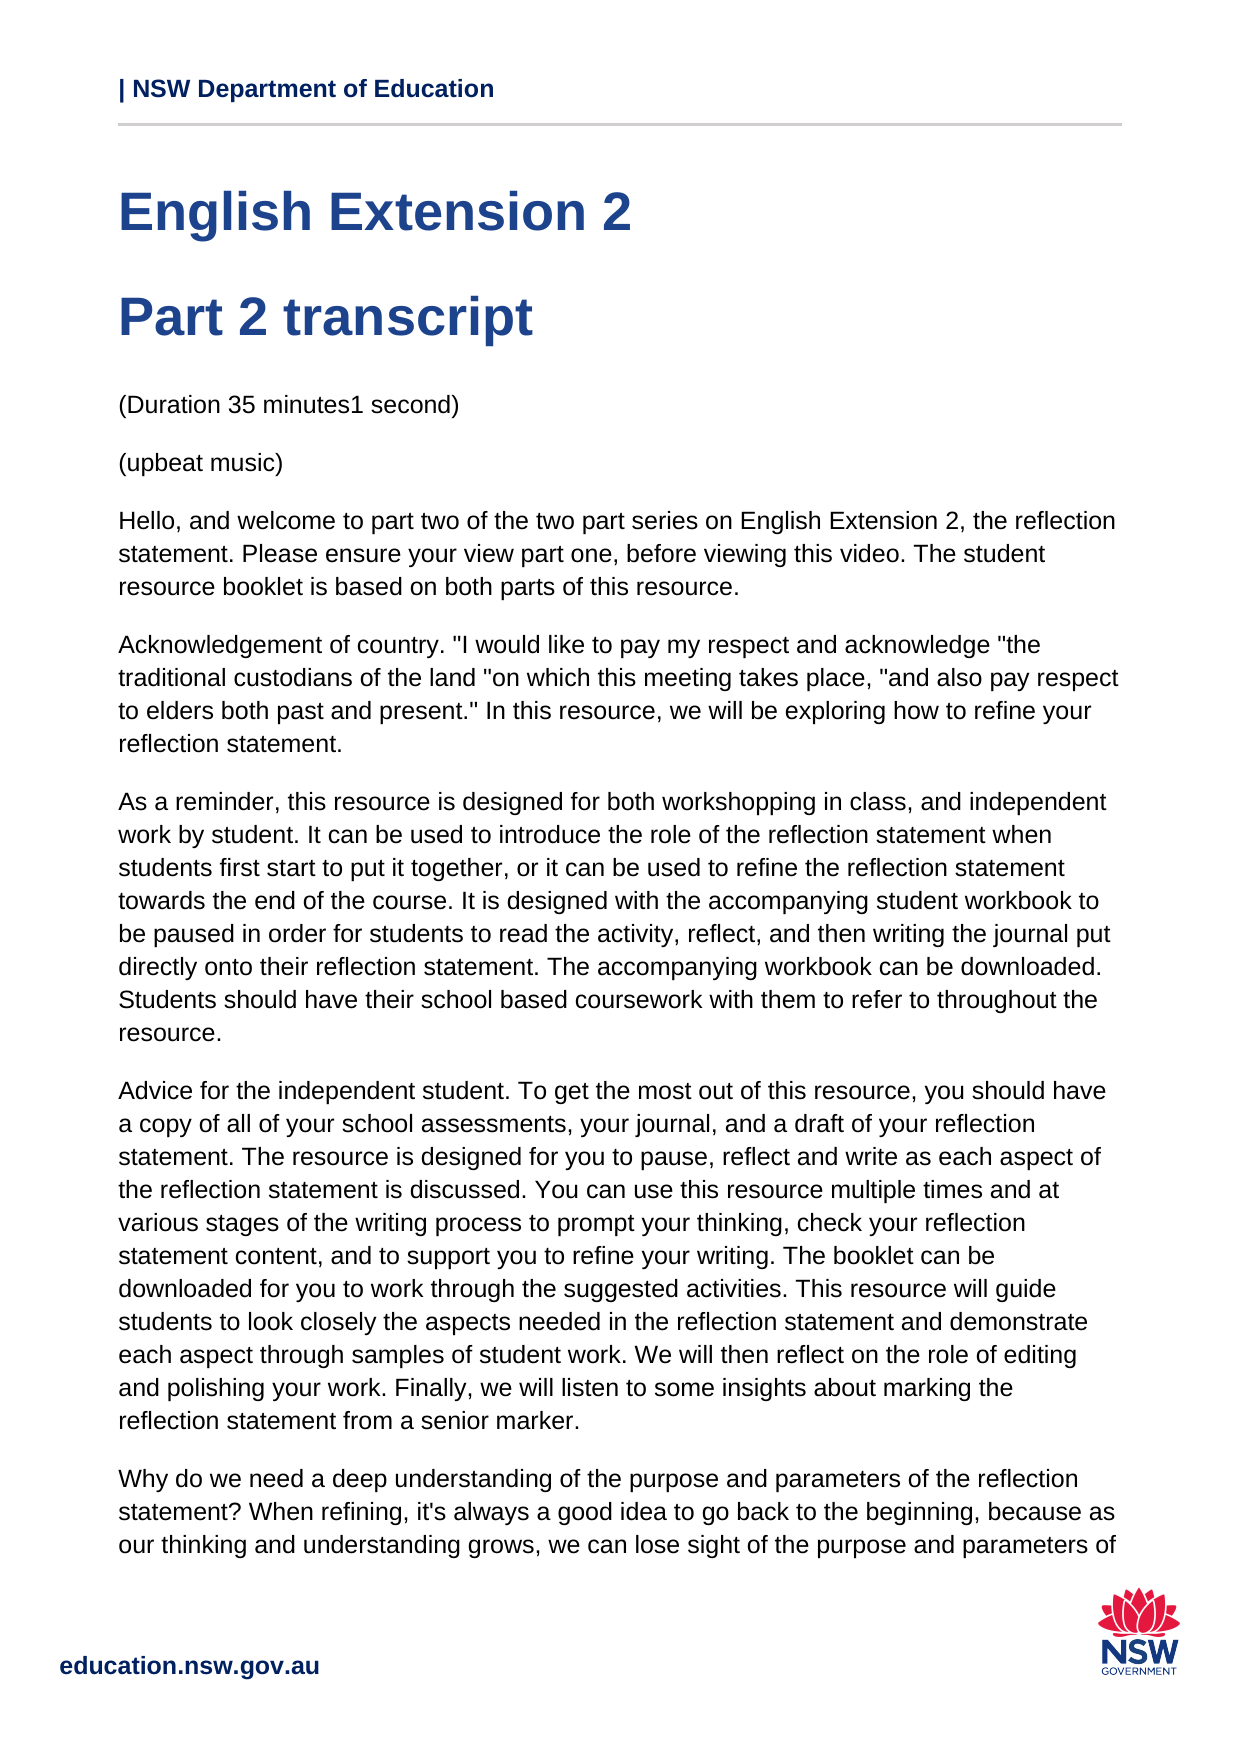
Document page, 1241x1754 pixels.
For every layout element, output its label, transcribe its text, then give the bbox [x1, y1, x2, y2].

text (upbeat music) [118, 448, 1122, 476]
text Hello, and welcome to part two of the two part series on English Extension 2, the reflection statement. Please ensure your view part one, before viewing this video. The student resource booklet is based on both parts of this resource. [118, 506, 1122, 600]
subtitle English Extension 2 [118, 180, 1122, 242]
text Acknowledgement of country. "I would like to pay my respect and acknowledge "the traditional custodians of the land "on which this meeting takes place, "and also pay respect to elders both past and present." In this resource, we will be exploring how to refine your reflection statement. [118, 630, 1122, 757]
text As a reminder, this resource is designed for both workshopping in class, and independent work by student. It can be used to introduce the role of the reflection statement when students first start to put it together, or it can be used to refine the reflection statement towards the end of the course. It is designed with the accompanying student workbook to be paused in order for students to read the activity, reflect, and then writing the journal put directly onto their reflection statement. The accompanying workbook can be downloaded. Students should have their school based coursework with them to refer to throughout the resource. [118, 787, 1122, 1047]
text (Duration 35 minutes1 second) [118, 389, 1122, 418]
subtitle Part 2 transcript [118, 285, 1122, 347]
picture [1097, 1586, 1181, 1675]
text Advice for the independent student. To get the most out of this resource, you should have a copy of all of your school assessments, your journal, and a draft of your reflection statement. The resource is designed for you to pause, reflect and write as each aspect of the reflection statement is discussed. You can use this resource multiple times and at various stages of the writing process to prompt your thinking, check your reflection statement content, and to support you to refine your writing. The booklet can be downloaded for you to work through the suggested activities. This resource will guide students to look closely the aspects needed in the reflection statement and demonstrate each aspect through samples of student work. We will then reflect on the role of editing and polishing your work. Finally, we will listen to some insights about marking the reflection statement from a senior marker. [118, 1076, 1122, 1435]
